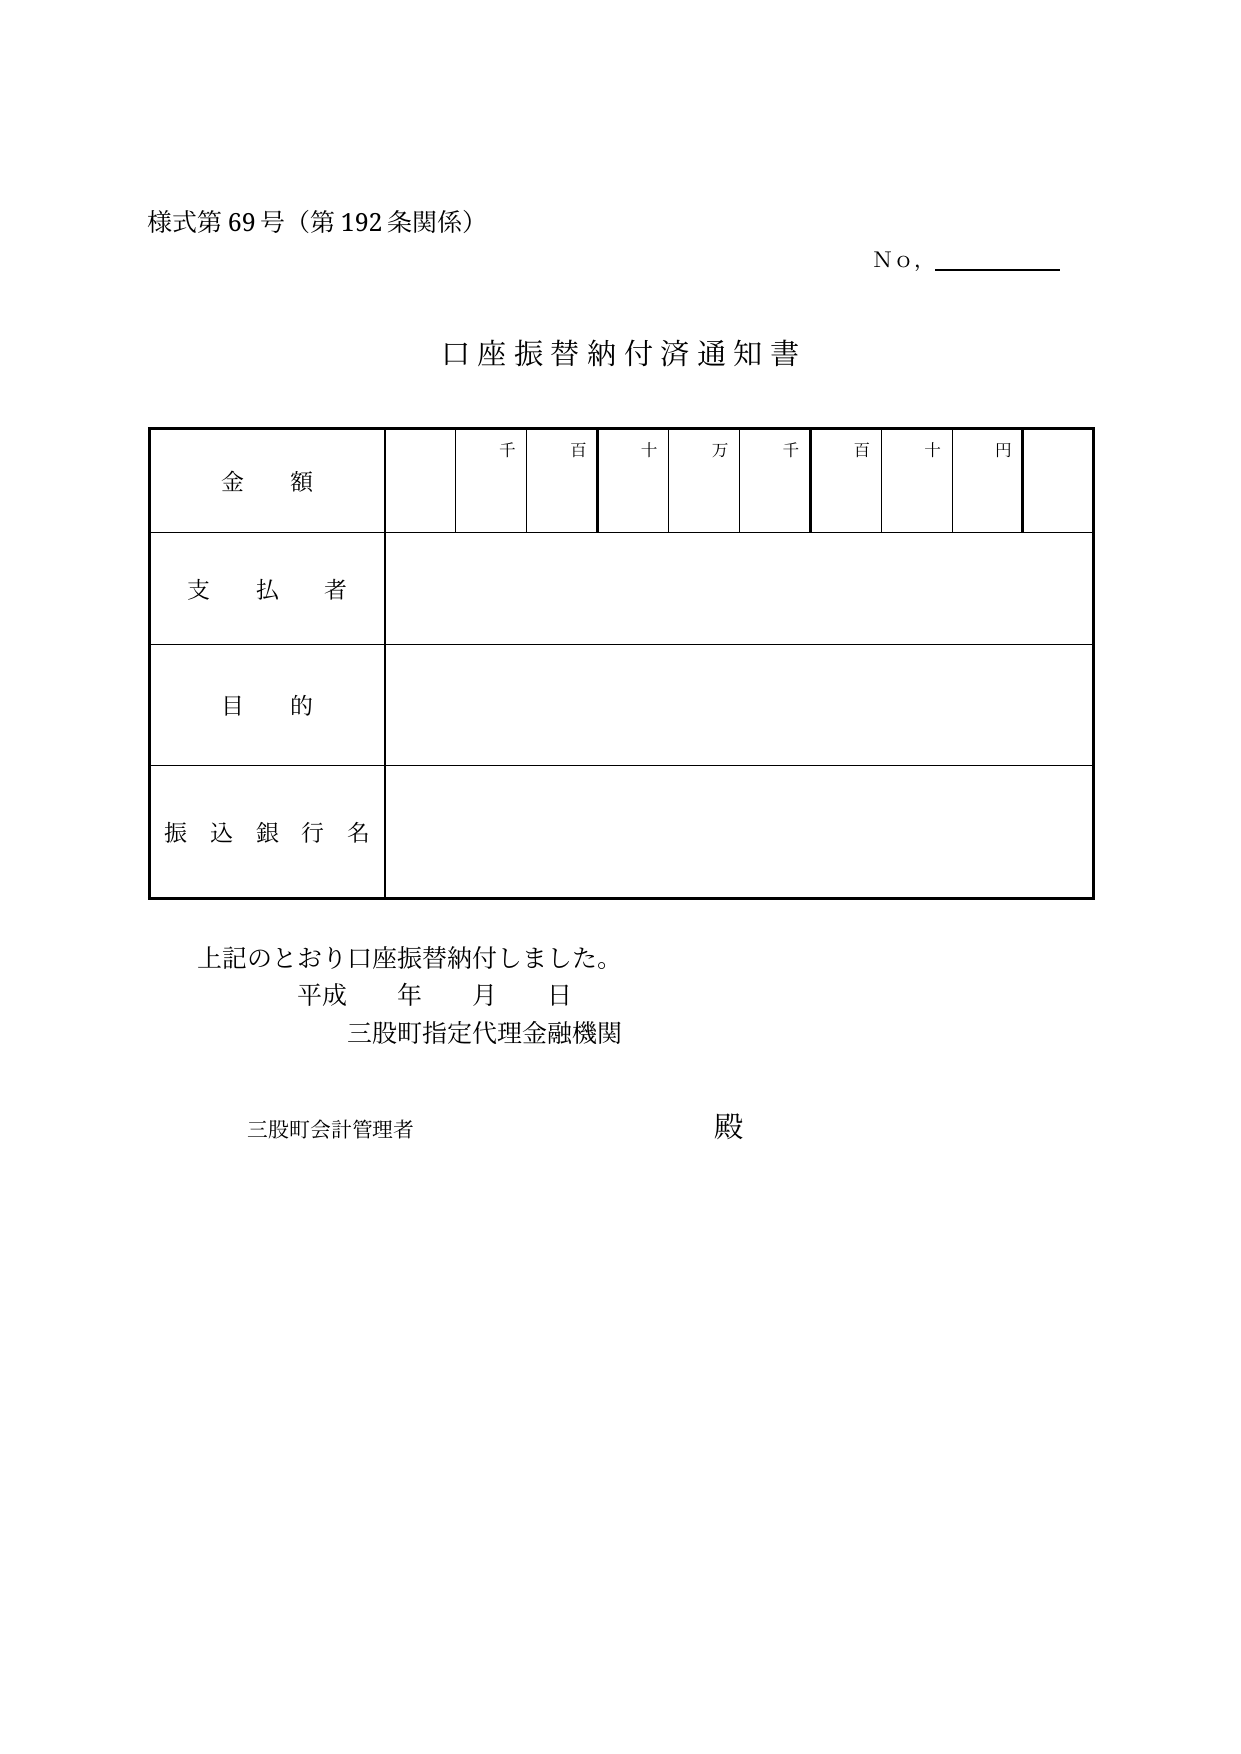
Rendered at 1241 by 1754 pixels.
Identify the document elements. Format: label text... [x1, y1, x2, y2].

text 三股町会計管理者 殿 [148, 1087, 1092, 1162]
table_header 十 [599, 430, 668, 532]
table_header 万 [669, 430, 739, 532]
table_cell 振 込 銀 行 名 [151, 766, 384, 897]
table_header 百 [812, 430, 881, 532]
text 上記のとおり口座振替納付しました。 [148, 937, 1092, 975]
table_header 円 [953, 430, 1021, 532]
table_cell [386, 766, 1092, 897]
table_header 百 [527, 430, 596, 532]
table_cell [386, 533, 1092, 644]
table_header [1024, 430, 1092, 532]
text 口 座 振 替 納 付 済 通 知 書 [148, 314, 1092, 389]
table_header 金 額 [151, 430, 384, 532]
table_header 千 [456, 430, 526, 532]
table_cell 目 的 [151, 645, 384, 764]
table_header 十 [882, 430, 952, 532]
table_cell 支 払 者 [151, 533, 384, 644]
text 三股町指定代理金融機関 [148, 1012, 1092, 1050]
table_cell [386, 645, 1092, 764]
text 平成 年 月 日 [148, 975, 1092, 1012]
table_header 千 [740, 430, 809, 532]
text 様式第69号（第192条関係） [148, 202, 1092, 239]
table_header [386, 430, 455, 532]
text Ｎｏ， [148, 239, 1078, 277]
